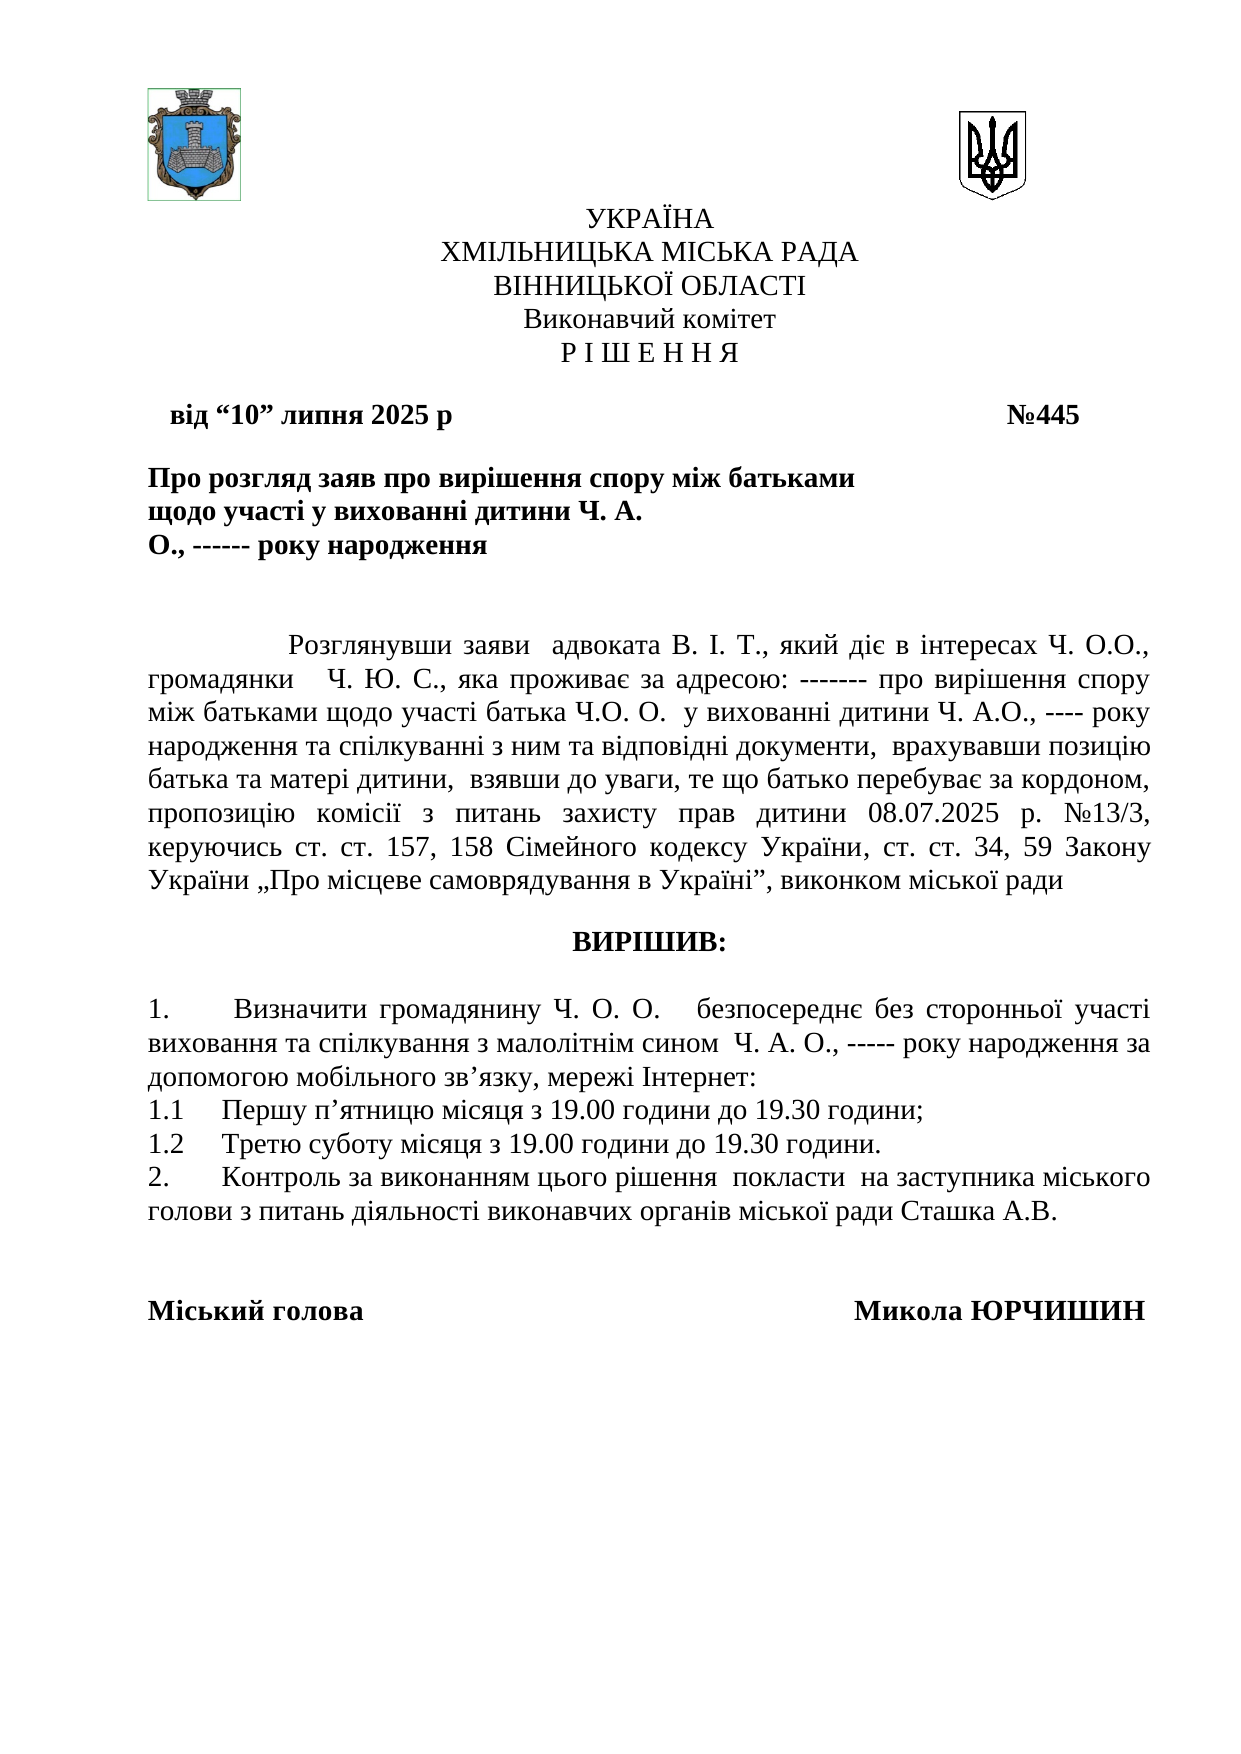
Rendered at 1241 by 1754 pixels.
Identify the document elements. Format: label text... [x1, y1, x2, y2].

text Про розгляд заяв про вирішення спору між батьками [148, 460, 1152, 493]
list Контроль за виконанням цього рішення покласти на заступника міського голови з питань діяльності виконавчих органів міської ради Сташка А.В. [148, 1159, 1152, 1226]
text О., ------ року народження [148, 527, 1152, 560]
text ВИРІШИВ: [148, 924, 1152, 958]
list Першу п’ятницю місяця з 19.00 години до 19.30 години; [148, 1092, 1152, 1126]
list Третю суботу місяця з 19.00 години до 19.30 години. [148, 1126, 1152, 1159]
text ВІННИЦЬКОЇ ОБЛАСТІ [148, 268, 1152, 302]
text ХМІЛЬНИЦЬКА МІСЬКА РАДА [148, 234, 1152, 268]
list Визначити громадянину Ч. О. О. безпосереднє без сторонньої участі виховання та спілкування з малолітнім сином Ч. А. О., ----- року народження за допомогою мобільного зв’язку, мережі Інтернет: [148, 992, 1152, 1092]
picture [958, 110, 1027, 201]
text Р І Ш Е Н Н Я [148, 335, 1152, 369]
text УКРАЇНА [148, 201, 1152, 234]
text від “10” липня 2025 р №445 [148, 397, 1152, 431]
text щодо участі у вихованні дитини Ч. А. [148, 493, 1152, 527]
picture [147, 88, 241, 201]
text Виконавчий комітет [148, 302, 1152, 335]
text Розглянувши заяви адвоката В. І. Т., який діє в інтересах Ч. О.О., громадянки Ч. Ю. С., яка проживає за адресою: ------- про вирішення спору між батьками щодо участі батька Ч.О. О. у вихованні дитини Ч. А.О., ---- року народження та спілкуванні з ним та відповідні документи, врахувавши позицію батька та матері дитини, взявши до уваги, те що батько перебуває за кордоном, пропозицію комісії з питань захисту прав дитини 08.07.2025 р. №13/3, керуючись ст. ст. 157, 158 Сімейного кодексу України, ст. ст. 34, 59 Закону України „Про місцеве самоврядування в Україні”, виконком міської ради [148, 627, 1152, 896]
text Міський голова Микола ЮРЧИШИН [148, 1293, 1152, 1327]
